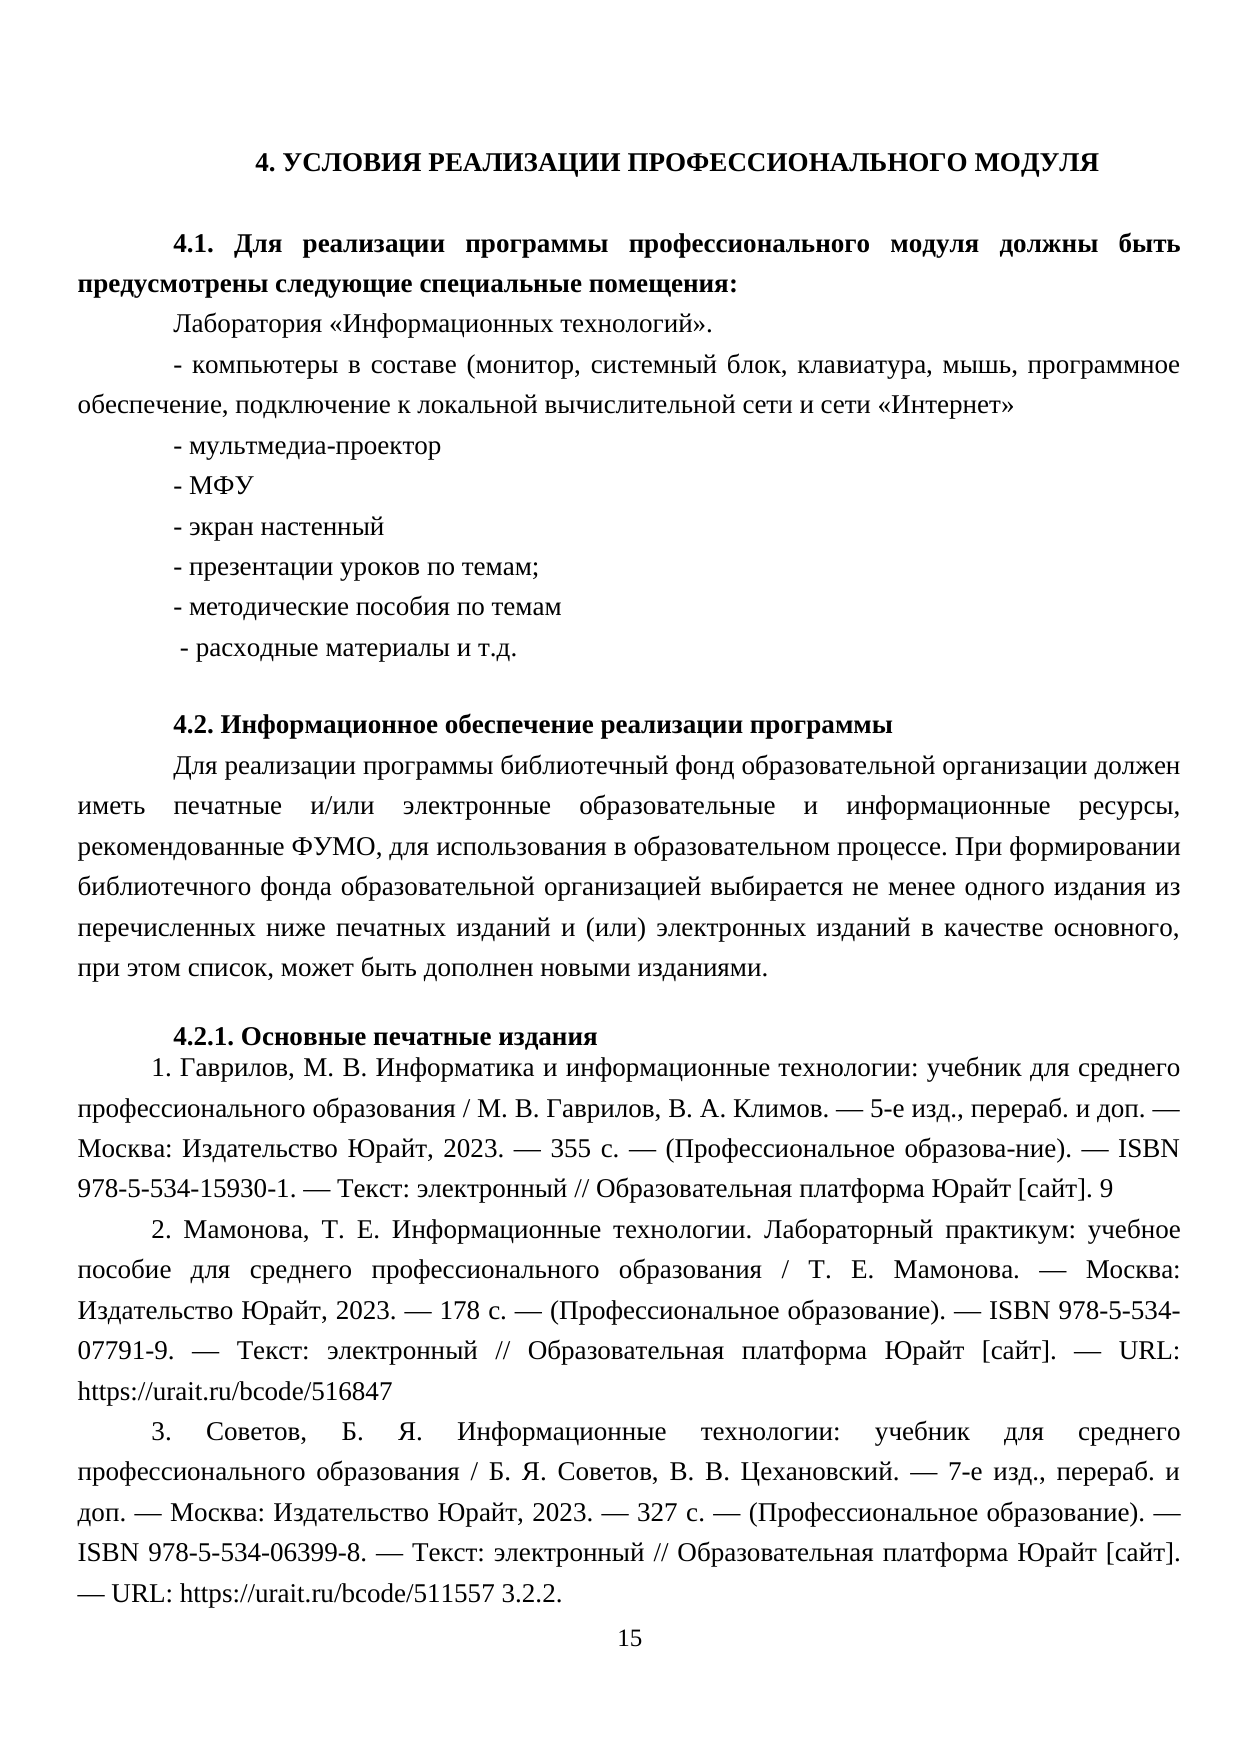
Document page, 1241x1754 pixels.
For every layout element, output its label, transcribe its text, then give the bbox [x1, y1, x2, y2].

text - мультмедиа-проектор [77, 429, 1182, 460]
text 1. Гаврилов, М. В. Информатика и информационные технологии: учебник для среднего профессионального образования / М. В. Гаврилов, В. А. Климов. — 5-е изд., перераб. и доп. — Москва: Издательство Юрайт, 2023. — 355 с. — (Профессиональное образова-ние). — ISBN 978-5-534-15930-1. — Текст: электронный // Образовательная платформа Юрайт [сайт]. 9 [77, 1051, 1182, 1204]
text - экран настенный [77, 509, 1182, 541]
text 4.1. Для реализации программы профессионального модуля должны быть предусмотрены следующие специальные помещения: [77, 227, 1182, 298]
text Лаборатория «Информационных технологий». [77, 307, 1182, 339]
text - презентации уроков по темам; [77, 550, 1182, 581]
text - компьютеры в составе (монитор, системный блок, клавиатура, мышь, программное обеспечение, подключение к локальной вычислительной сети и сети «Интернет» [77, 348, 1182, 419]
text 2. Мамонова, Т. Е. Информационные технологии. Лабораторный практикум: учебное пособие для среднего профессионального образования / Т. Е. Мамонова. — Москва: Издательство Юрайт, 2023. — 178 с. — (Профессиональное образование). — ISBN 978-5-534-07791-9. — Текст: электронный // Образовательная платформа Юрайт [сайт]. — URL: https://urait.ru/bcode/516847 [77, 1213, 1182, 1406]
text - расходные материалы и т.д. [77, 631, 1182, 662]
text 4.2. Информационное обеспечение реализации программы [77, 708, 1182, 740]
text - методические пособия по темам [77, 590, 1182, 622]
text - МФУ [77, 469, 1182, 500]
subtitle 4. условия РЕАЛИЗАЦИИ ПРОФЕССИОНАЛЬНОГО модуля [77, 146, 1182, 177]
text Для реализации программы библиотечный фонд образовательной организации должен иметь печатные и/или электронные образовательные и информационные ресурсы, рекомендованные ФУМО, для использования в образовательном процессе. При формировании библиотечного фонда образовательной организацией выбирается не менее одного издания из перечисленных ниже печатных изданий и (или) электронных изданий в качестве основного, при этом список, может быть дополнен новыми изданиями. [77, 749, 1182, 982]
text 3. Советов, Б. Я. Информационные технологии: учебник для среднего профессионального образования / Б. Я. Советов, В. В. Цехановский. — 7-е изд., перераб. и доп. — Москва: Издательство Юрайт, 2023. — 327 с. — (Профессиональное образование). — ISBN 978-5-534-06399-8. — Текст: электронный // Образовательная платформа Юрайт [сайт]. — URL: https://urait.ru/bcode/511557 3.2.2. [77, 1415, 1182, 1608]
text 4.2.1. Основные печатные издания [77, 1020, 1182, 1051]
